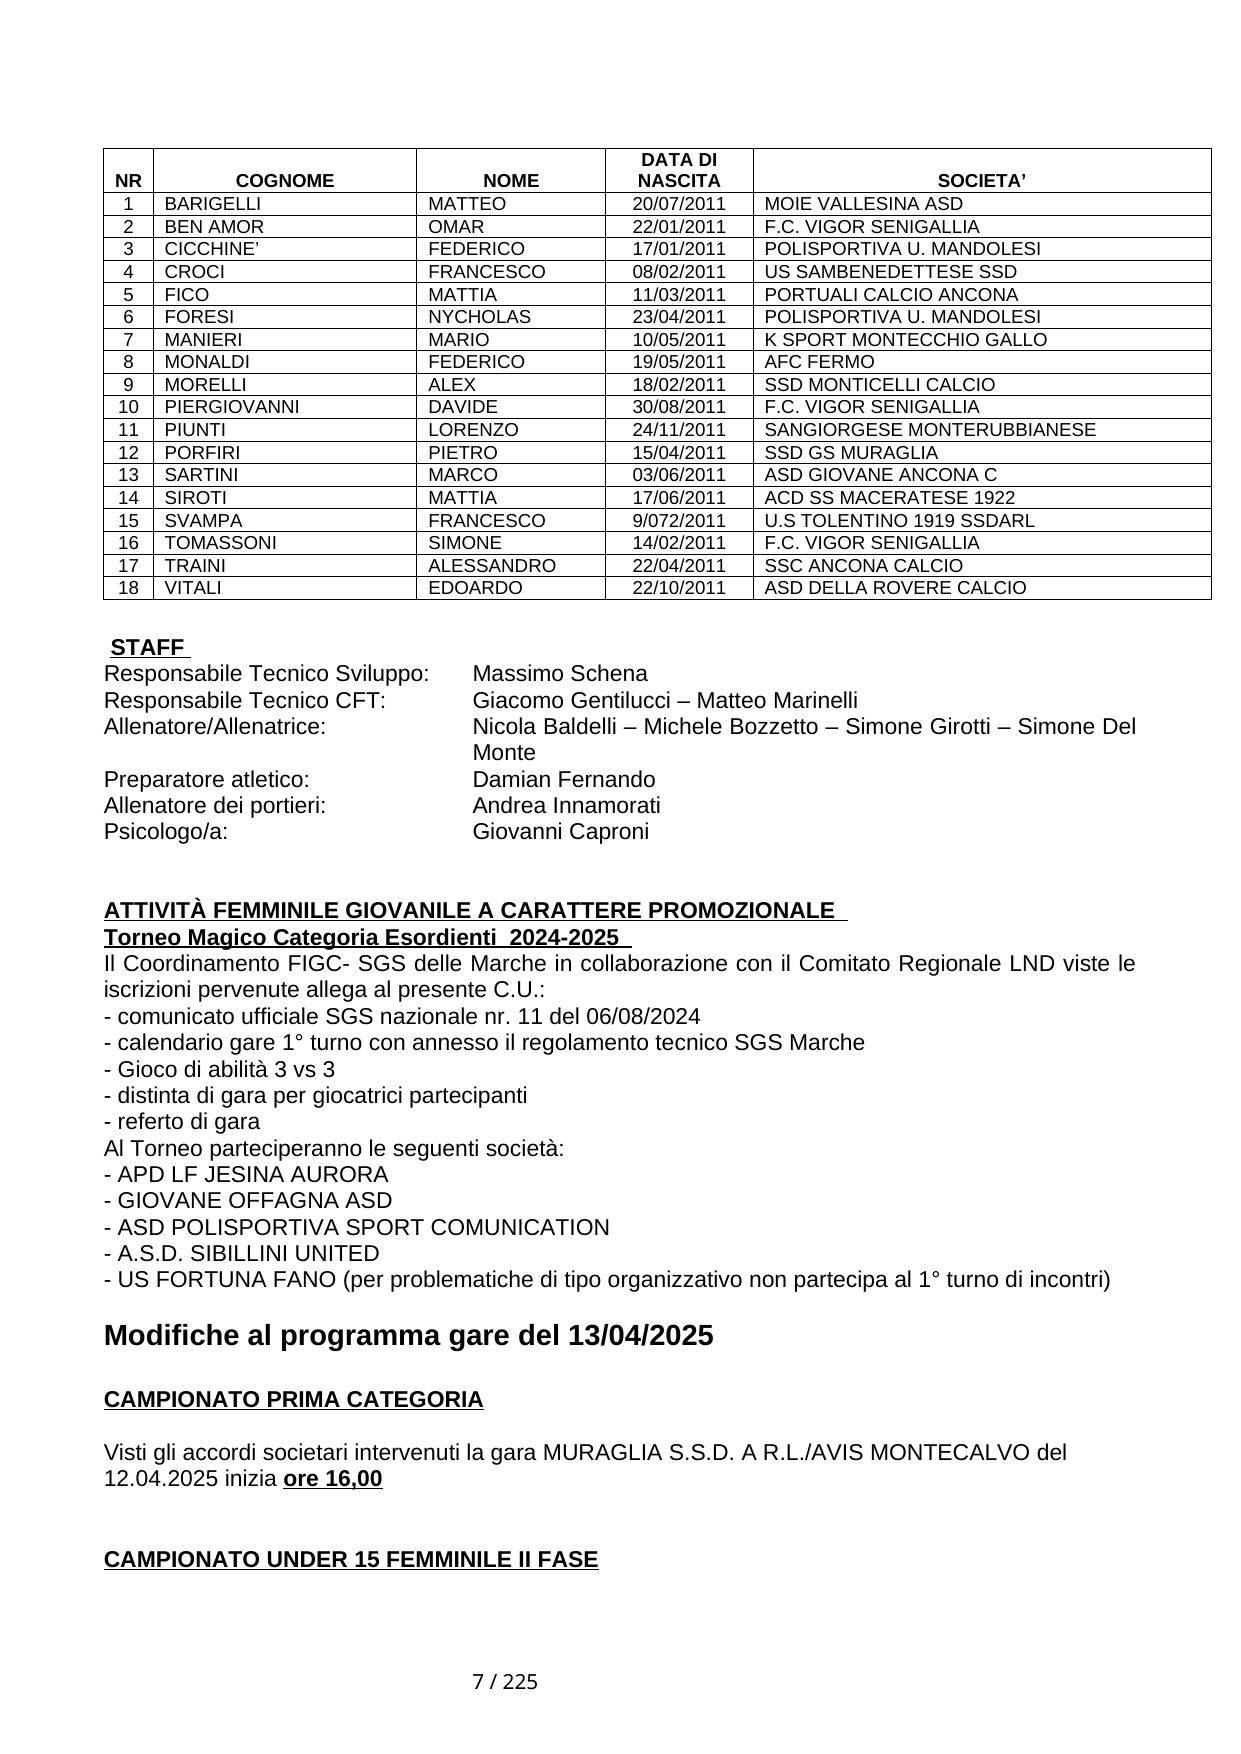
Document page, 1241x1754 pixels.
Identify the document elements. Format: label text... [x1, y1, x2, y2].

table_cell 6 [104, 306, 153, 327]
table_cell 22/04/2011 [606, 555, 753, 576]
table_cell 7 [104, 329, 153, 350]
table_cell 9/072/2011 [606, 509, 753, 531]
table_cell 2 [104, 216, 153, 237]
table_cell US SAMBENEDETTESE SSD [754, 261, 1211, 282]
table_header NR [104, 149, 153, 192]
table_cell 19/05/2011 [606, 351, 753, 373]
table_cell 18 [104, 577, 153, 599]
text Visti gli accordi societari intervenuti la gara MURAGLIA S.S.D. A R.L./AVIS MONTECALVO del 12.04.2025 inizia ore 16,00 [103, 1439, 1137, 1491]
table_cell POLISPORTIVA U. MANDOLESI [754, 306, 1211, 327]
table_cell MORELLI [154, 374, 416, 395]
text Il Coordinamento FIGC- SGS delle Marche in collaborazione con il Comitato Regionale LND viste le iscrizioni pervenute allega al presente C.U.: [103, 950, 1137, 1003]
table_cell MOIE VALLESINA ASD [754, 193, 1211, 214]
table_cell U.S TOLENTINO 1919 SSDARL [754, 509, 1211, 531]
table_header DATA DI NASCITA [606, 149, 753, 192]
table_cell ASD GIOVANE ANCONA C [754, 464, 1211, 486]
table_cell F.C. VIGOR SENIGALLIA [754, 216, 1211, 237]
table_cell 14 [104, 487, 153, 508]
text - distinta di gara per giocatrici partecipanti [103, 1082, 1137, 1108]
table_cell 4 [104, 261, 153, 282]
table_cell PIUNTI [154, 419, 416, 441]
text Responsabile Tecnico Sviluppo: Massimo Schena [103, 660, 1137, 687]
text Allenatore/Allenatrice: Nicola Baldelli – Michele Bozzetto – Simone Girotti – Simone Del Monte [103, 713, 1137, 766]
text - comunicato ufficiale SGS nazionale nr. 11 del 06/08/2024 [103, 1003, 1137, 1029]
table_cell 10/05/2011 [606, 329, 753, 350]
text - ASD POLISPORTIVA SPORT COMUNICATION [103, 1214, 1137, 1240]
table_cell 1 [104, 193, 153, 214]
text Responsabile Tecnico CFT: Giacomo Gentilucci – Matteo Marinelli [103, 687, 1137, 713]
table_cell FEDERICO [417, 351, 605, 373]
table_cell SSC ANCONA CALCIO [754, 555, 1211, 576]
table_cell 18/02/2011 [606, 374, 753, 395]
table_cell ASD DELLA ROVERE CALCIO [754, 577, 1211, 599]
table_cell FICO [154, 283, 416, 305]
table_cell OMAR [417, 216, 605, 237]
table_cell ALESSANDRO [417, 555, 605, 576]
table_cell SSD GS MURAGLIA [754, 442, 1211, 463]
table_cell AFC FERMO [754, 351, 1211, 373]
table_cell LORENZO [417, 419, 605, 441]
table_cell 10 [104, 396, 153, 418]
table_cell NYCHOLAS [417, 306, 605, 327]
table_cell MANIERI [154, 329, 416, 350]
text - APD LF JESINA AURORA [103, 1161, 1137, 1187]
table_cell EDOARDO [417, 577, 605, 599]
text Psicologo/a: Giovanni Caproni [103, 818, 1137, 845]
table_cell 30/08/2011 [606, 396, 753, 418]
subtitle Modifiche al programma gare del 13/04/2025 [103, 1318, 1137, 1351]
table_cell CICCHINE’ [154, 238, 416, 260]
table_cell SIROTI [154, 487, 416, 508]
text - calendario gare 1° turno con annesso il regolamento tecnico SGS Marche [103, 1029, 1137, 1056]
table_cell 20/07/2011 [606, 193, 753, 214]
text - Gioco di abilità 3 vs 3 [103, 1056, 1137, 1082]
table_cell ALEX [417, 374, 605, 395]
table_cell 11/03/2011 [606, 283, 753, 305]
table_cell SANGIORGESE MONTERUBBIANESE [754, 419, 1211, 441]
table_cell 15 [104, 509, 153, 531]
table_cell 5 [104, 283, 153, 305]
table_cell TRAINI [154, 555, 416, 576]
text Torneo Magico Categoria Esordienti 2024-2025 [103, 924, 1137, 950]
table_cell SIMONE [417, 532, 605, 553]
table_cell 22/01/2011 [606, 216, 753, 237]
table_cell DAVIDE [417, 396, 605, 418]
table_cell 3 [104, 238, 153, 260]
table_cell 17/01/2011 [606, 238, 753, 260]
table_cell 08/02/2011 [606, 261, 753, 282]
table_cell PIETRO [417, 442, 605, 463]
table_header NOME [417, 149, 605, 192]
table_header COGNOME [154, 149, 416, 192]
text - GIOVANE OFFAGNA ASD [103, 1187, 1137, 1214]
table_cell F.C. VIGOR SENIGALLIA [754, 532, 1211, 553]
table_cell 22/10/2011 [606, 577, 753, 599]
text - referto di gara [103, 1108, 1137, 1134]
table_cell BARIGELLI [154, 193, 416, 214]
table_cell FRANCESCO [417, 509, 605, 531]
table_cell 23/04/2011 [606, 306, 753, 327]
table_cell PIERGIOVANNI [154, 396, 416, 418]
text - A.S.D. SIBILLINI UNITED [103, 1240, 1137, 1266]
text STAFF [103, 634, 1137, 660]
text ATTIVITÀ FEMMINILE GIOVANILE A CARATTERE PROMOZIONALE [103, 897, 1137, 924]
table_cell K SPORT MONTECCHIO GALLO [754, 329, 1211, 350]
table_cell CROCI [154, 261, 416, 282]
table_cell PORTUALI CALCIO ANCONA [754, 283, 1211, 305]
table_cell SSD MONTICELLI CALCIO [754, 374, 1211, 395]
table_cell BEN AMOR [154, 216, 416, 237]
table_cell MONALDI [154, 351, 416, 373]
table_cell MATTEO [417, 193, 605, 214]
text CAMPIONATO PRIMA CATEGORIA [103, 1386, 1137, 1412]
table_cell 13 [104, 464, 153, 486]
table_cell 16 [104, 532, 153, 553]
table_cell ACD SS MACERATESE 1922 [754, 487, 1211, 508]
table_cell 17 [104, 555, 153, 576]
table_cell 8 [104, 351, 153, 373]
table_cell 03/06/2011 [606, 464, 753, 486]
table_cell MATTIA [417, 487, 605, 508]
table_cell FORESI [154, 306, 416, 327]
table_cell MARIO [417, 329, 605, 350]
table_cell MARCO [417, 464, 605, 486]
text Preparatore atletico: Damian Fernando [103, 766, 1137, 792]
text Allenatore dei portieri: Andrea Innamorati [103, 792, 1137, 818]
table_cell FRANCESCO [417, 261, 605, 282]
table_cell 9 [104, 374, 153, 395]
table_cell MATTIA [417, 283, 605, 305]
table_cell F.C. VIGOR SENIGALLIA [754, 396, 1211, 418]
table_header SOCIETA’ [754, 149, 1211, 192]
table_cell TOMASSONI [154, 532, 416, 553]
table_cell 11 [104, 419, 153, 441]
table_cell 24/11/2011 [606, 419, 753, 441]
text - US FORTUNA FANO (per problematiche di tipo organizzativo non partecipa al 1° turno di incontri) [103, 1266, 1137, 1293]
table_cell SARTINI [154, 464, 416, 486]
table_cell PORFIRI [154, 442, 416, 463]
text CAMPIONATO UNDER 15 FEMMINILE II FASE [103, 1546, 1137, 1572]
table_cell FEDERICO [417, 238, 605, 260]
text Al Torneo parteciperanno le seguenti società: [103, 1134, 1137, 1161]
table_cell SVAMPA [154, 509, 416, 531]
table_cell POLISPORTIVA U. MANDOLESI [754, 238, 1211, 260]
table_cell 17/06/2011 [606, 487, 753, 508]
table_cell VITALI [154, 577, 416, 599]
table_cell 14/02/2011 [606, 532, 753, 553]
table_cell 15/04/2011 [606, 442, 753, 463]
table_cell 12 [104, 442, 153, 463]
